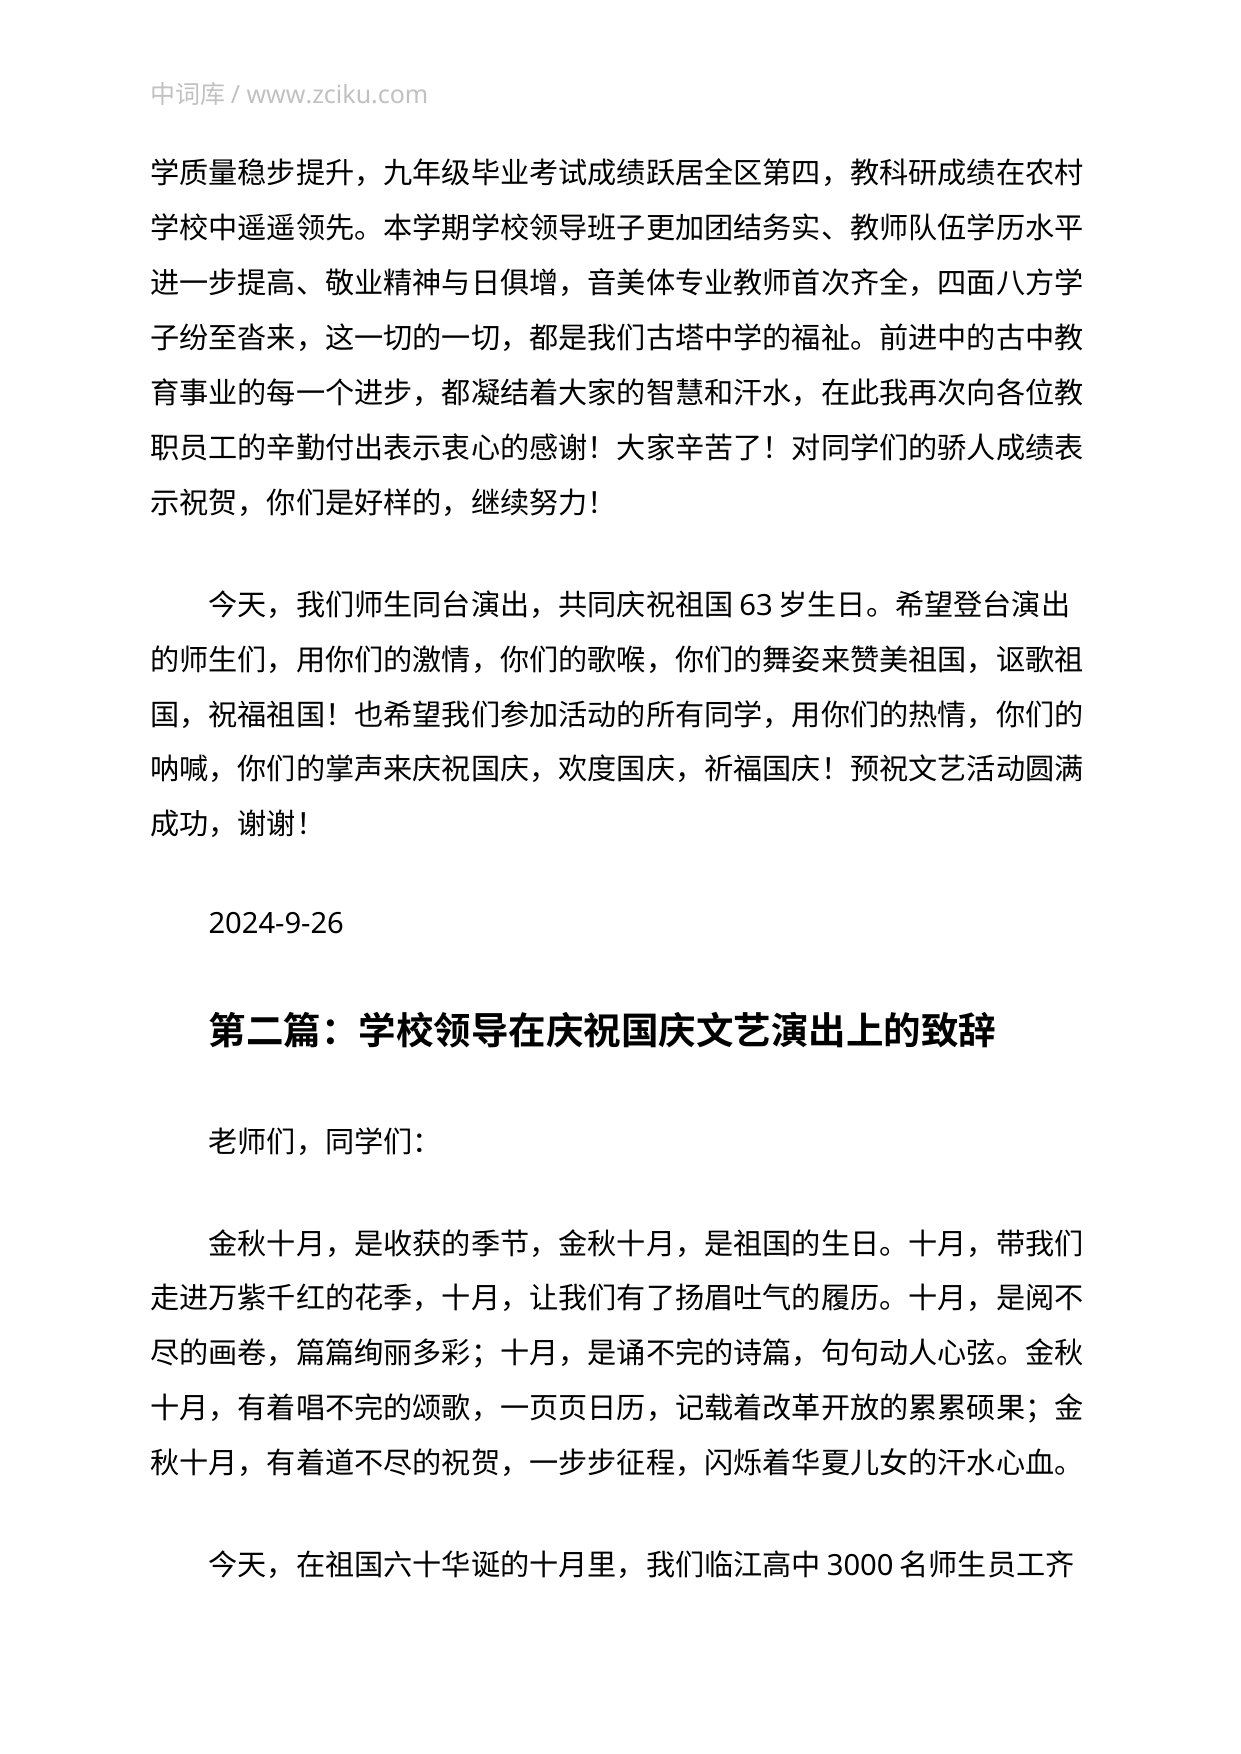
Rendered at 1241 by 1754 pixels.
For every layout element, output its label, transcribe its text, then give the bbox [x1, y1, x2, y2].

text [150, 150, 1090, 522]
text 金秋十月，是收获的季节，金秋十月，是祖国的生日。十月，带我们走进万紫千红的花季，十月，让我们有了扬眉吐气的履历。十月，是阅不尽的画卷，篇篇绚丽多彩；十月，是诵不完的诗篇，句句动人心弦。金秋十月，有着唱不完的颂歌，一页页日历，记载着改革开放的累累硕果；金秋十月，有着道不尽的祝贺，一步步征程，闪烁着华夏儿女的汗水心血。 [150, 1220, 1090, 1482]
text 老师们，同学们： [150, 1118, 1090, 1161]
text 第二篇：学校领导在庆祝国庆文艺演出上的致辞 [150, 1001, 1090, 1055]
text 2024-9-26 [150, 903, 1090, 942]
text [150, 1542, 1090, 1584]
text 今天，我们师生同台演出，共同庆祝祖国63岁生日。希望登台演出的师生们，用你们的激情，你们的歌喉，你们的舞姿来赞美祖国，讴歌祖国，祝福祖国！也希望我们参加活动的所有同学，用你们的热情，你们的呐喊，你们的掌声来庆祝国庆，欢度国庆，祈福国庆！预祝文艺活动圆满成功，谢谢！ [150, 581, 1090, 843]
